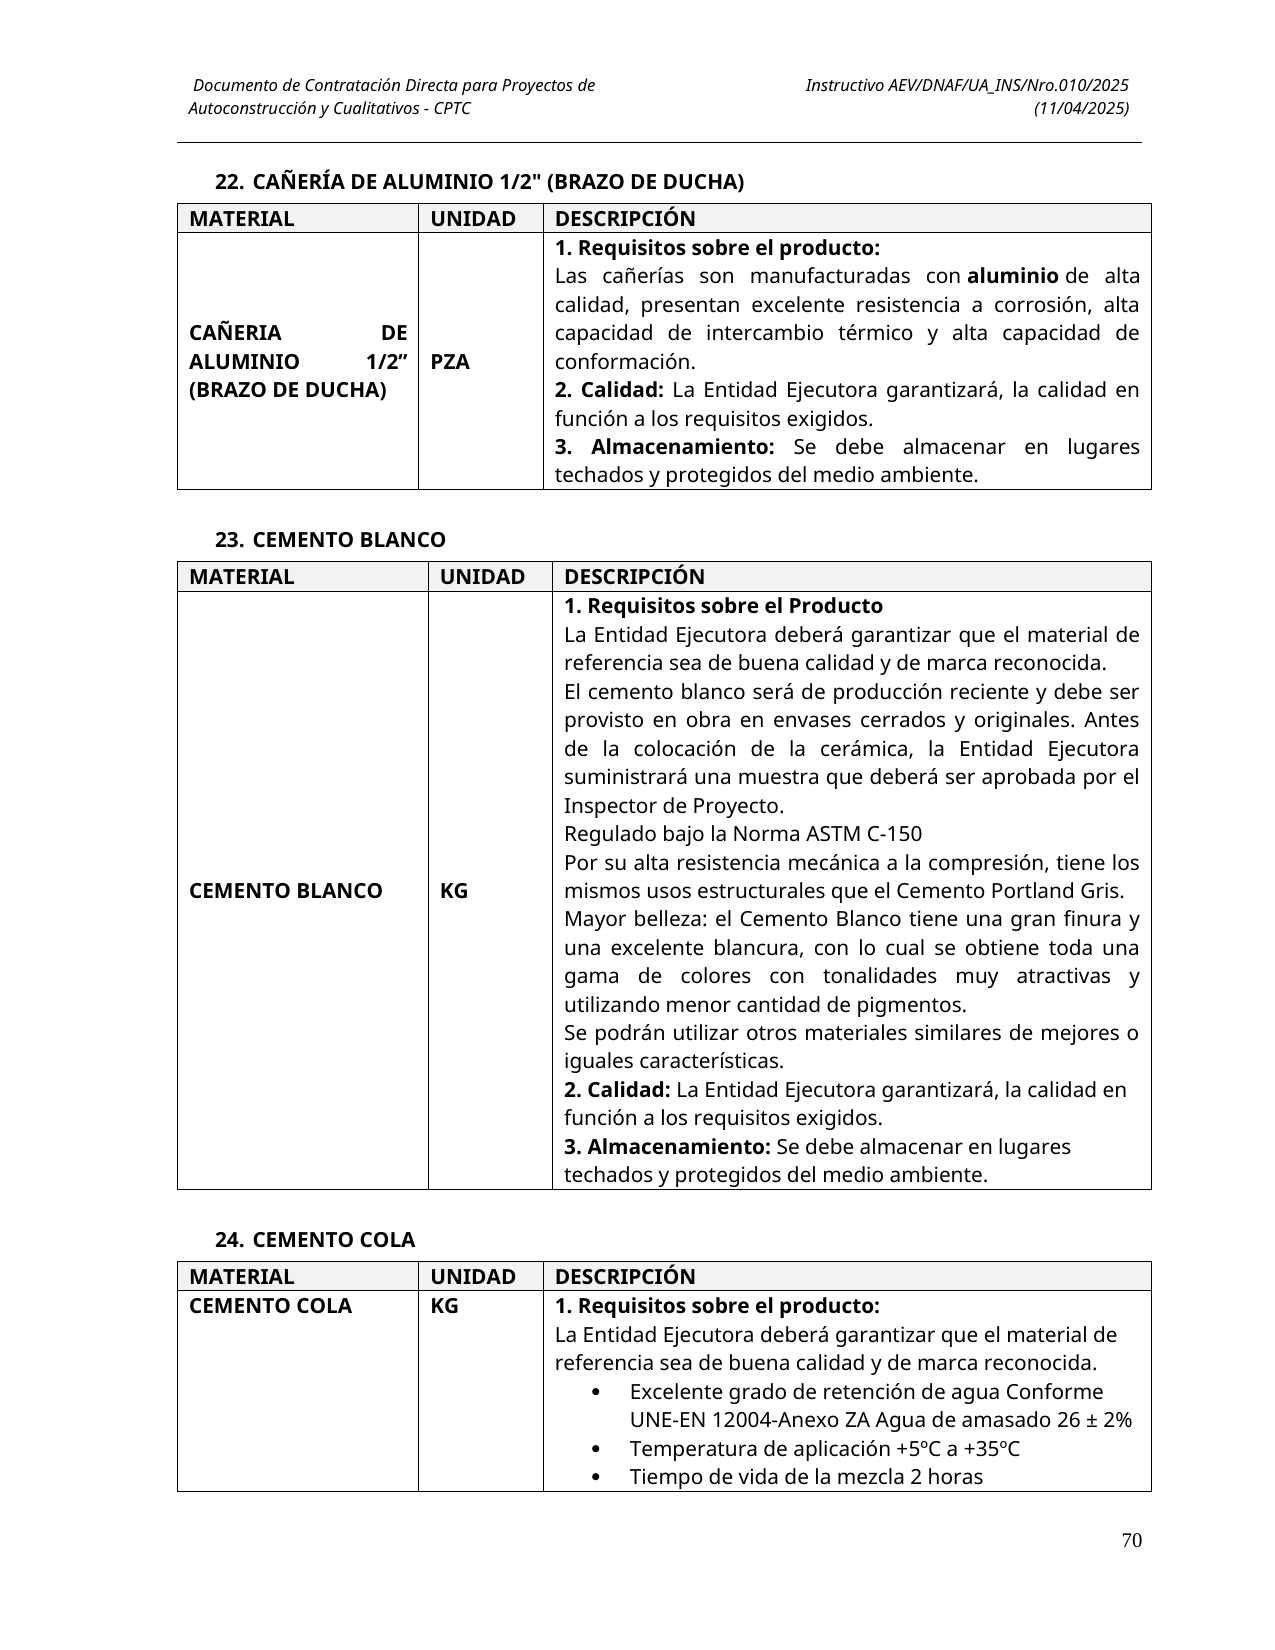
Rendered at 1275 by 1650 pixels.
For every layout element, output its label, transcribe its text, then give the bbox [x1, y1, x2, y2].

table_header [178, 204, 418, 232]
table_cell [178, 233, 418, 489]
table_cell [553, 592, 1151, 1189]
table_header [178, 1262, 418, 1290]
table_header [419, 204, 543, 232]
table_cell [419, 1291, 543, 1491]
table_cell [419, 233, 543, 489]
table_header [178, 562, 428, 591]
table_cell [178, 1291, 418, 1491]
list CEMENTO BLANCO [215, 526, 1142, 554]
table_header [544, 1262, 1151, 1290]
list CEMENTO COLA [215, 1225, 1142, 1254]
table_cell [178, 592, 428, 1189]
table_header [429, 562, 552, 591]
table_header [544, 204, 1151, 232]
list CAÑERÍA DE ALUMINIO 1/2" (BRAZO DE DUCHA) [215, 167, 1142, 196]
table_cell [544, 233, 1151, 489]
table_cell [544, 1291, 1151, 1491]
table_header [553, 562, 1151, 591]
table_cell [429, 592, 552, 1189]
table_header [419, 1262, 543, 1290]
